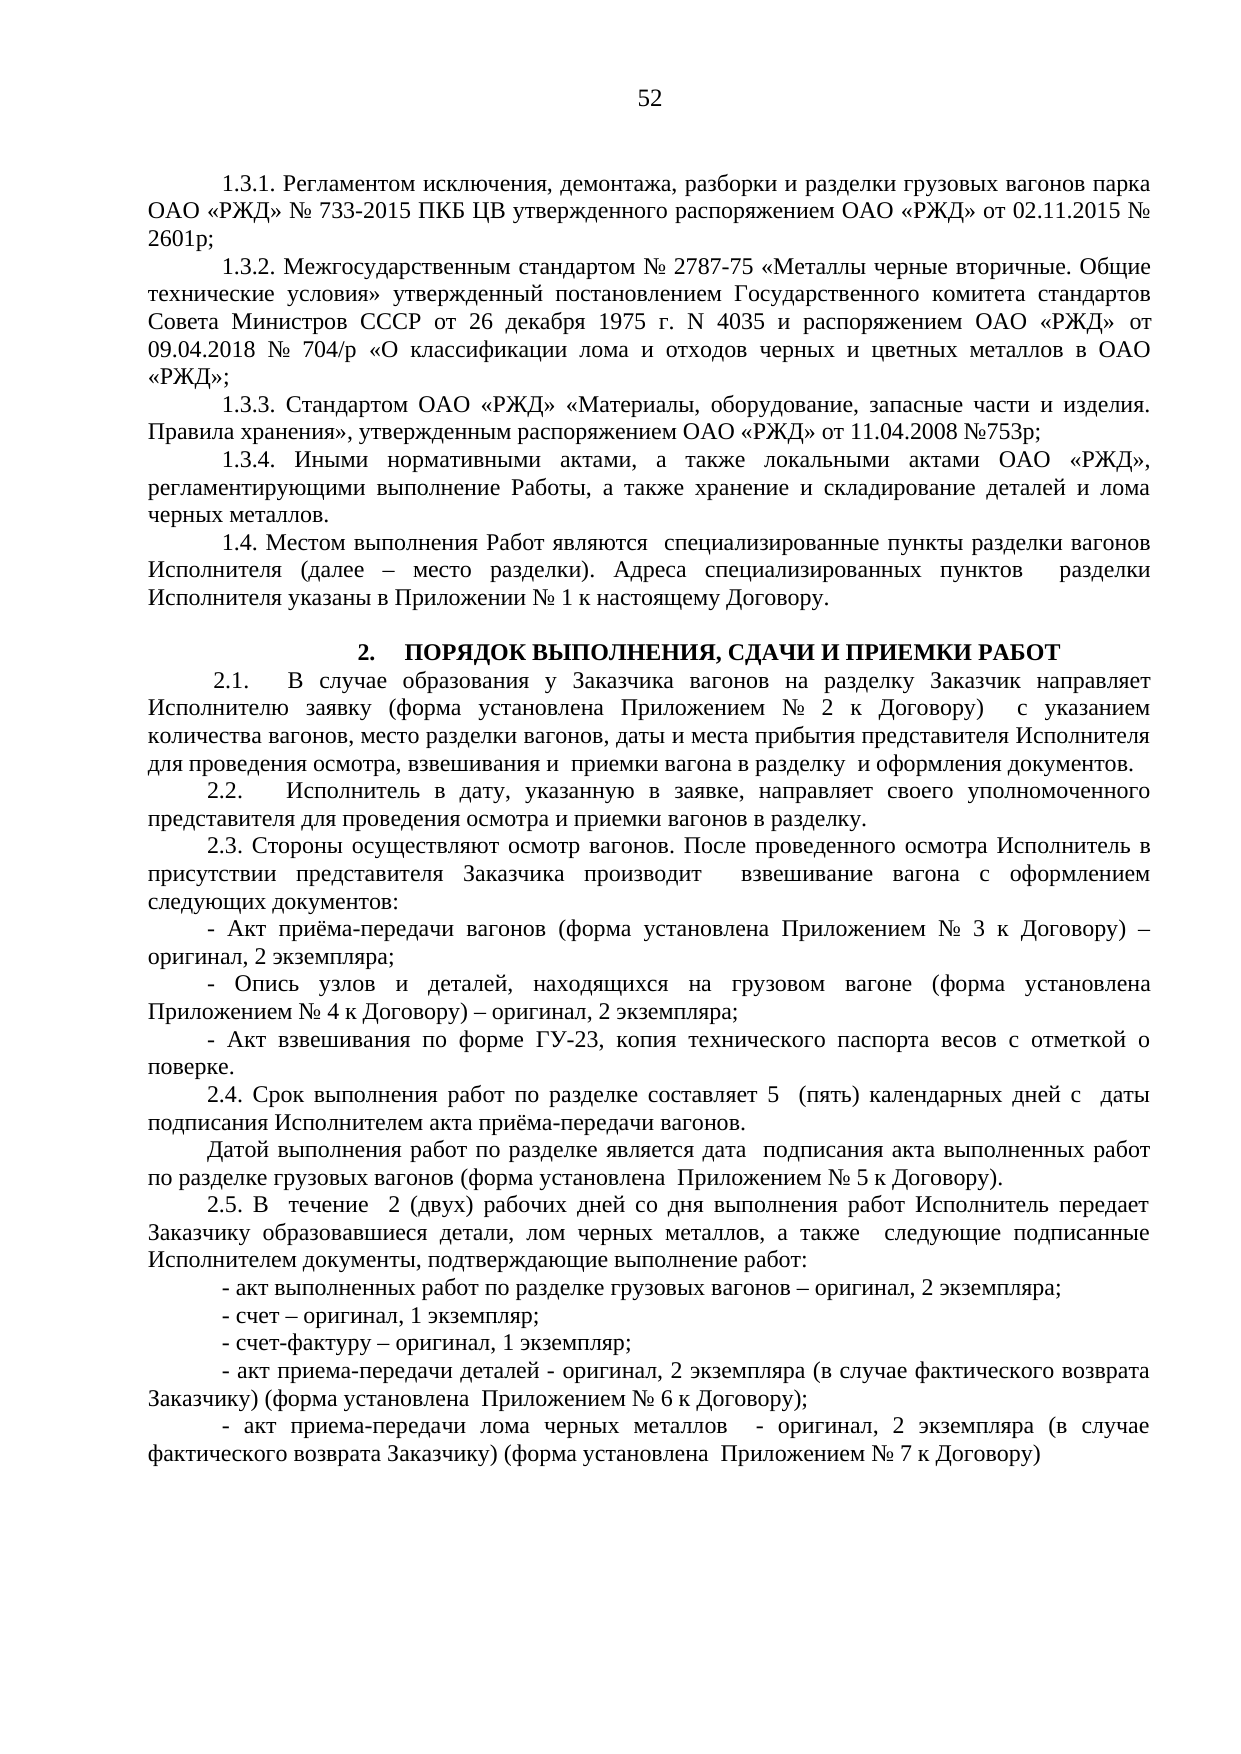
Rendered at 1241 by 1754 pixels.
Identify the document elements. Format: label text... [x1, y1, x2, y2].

text 1.3.4. Иными нормативными актами, а также локальными актами ОАО «РЖД», регламентирующими выполнение Работы, а также хранение и складирование деталей и лома черных металлов. [148, 445, 1152, 528]
text - счет – оригинал, 1 экземпляр; [148, 1301, 1152, 1328]
text 2.3. Стороны осуществляют осмотр вагонов. После проведенного осмотра Исполнитель в присутствии представителя Заказчика производит взвешивание вагона с оформлением следующих документов: [148, 831, 1152, 914]
text - Акт взвешивания по форме ГУ-23, копия технического паспорта весов с отметкой о поверке. [148, 1025, 1152, 1080]
text - Опись узлов и деталей, находящихся на грузовом вагоне (форма установлена Приложением № 4 к Договору) – оригинал, 2 экземпляра; [148, 969, 1152, 1025]
text 1.3.3. Стандартом ОАО «РЖД» «Материалы, оборудование, запасные части и изделия. Правила хранения», утвержденным распоряжением ОАО «РЖД» от 11.04.2008 №753р; [148, 390, 1152, 445]
text - акт приема-передачи лома черных металлов - оригинал, 2 экземпляра (в случае фактического возврата Заказчику) (форма установлена Приложением № 7 к Договору) [148, 1411, 1152, 1466]
text 2.2. Исполнитель в дату, указанную в заявке, направляет своего уполномоченного представителя для проведения осмотра и приемки вагонов в разделку. [148, 776, 1152, 831]
text - акт выполненных работ по разделке грузовых вагонов – оригинал, 2 экземпляра; [148, 1273, 1152, 1301]
text 1.4. Местом выполнения Работ являются специализированные пункты разделки вагонов Исполнителя (далее – место разделки). Адреса специализированных пунктов разделки Исполнителя указаны в Приложении № 1 к настоящему Договору. [148, 528, 1152, 611]
text - счет-фактуру – оригинал, 1 экземпляр; [148, 1328, 1152, 1356]
text - акт приема-передачи деталей - оригинал, 2 экземпляра (в случае фактического возврата Заказчику) (форма установлена Приложением № 6 к Договору); [148, 1356, 1152, 1411]
text - Акт приёма-передачи вагонов (форма установлена Приложением № 3 к Договору) – оригинал, 2 экземпляра; [148, 914, 1152, 969]
text Датой выполнения работ по разделке является дата подписания акта выполненных работ по разделке грузовых вагонов (форма установлена Приложением № 5 к Договору). [148, 1135, 1152, 1190]
text 2.4. Срок выполнения работ по разделке составляет 5 (пять) календарных дней с даты подписания Исполнителем акта приёма-передачи вагонов. [148, 1080, 1152, 1135]
text 1.3.2. Межгосударственным стандартом № 2787-75 «Металлы черные вторичные. Общие технические условия» утвержденный постановлением Государственного комитета стандартов Совета Министров СССР от 26 декабря 1975 г. N 4035 и распоряжением ОАО «РЖД» от 09.04.2018 № 704/р «О классификации лома и отходов черных и цветных металлов в ОАО «РЖД»; [148, 252, 1152, 390]
list ПОРЯДОК ВЫПОЛНЕНИЯ, СДАЧИ И ПРИЕМКИ РАБОТ [266, 638, 1152, 666]
text 2.1. В случае образования у Заказчика вагонов на разделку Заказчик направляет Исполнителю заявку (форма установлена Приложением № 2 к Договору) с указанием количества вагонов, место разделки вагонов, даты и места прибытия представителя Исполнителя для проведения осмотра, взвешивания и приемки вагона в разделку и оформления документов. [148, 666, 1152, 776]
text 2.5. В течение 2 (двух) рабочих дней со дня выполнения работ Исполнитель передает Заказчику образовавшиеся детали, лом черных металлов, а также следующие подписанные Исполнителем документы, подтверждающие выполнение работ: [148, 1190, 1152, 1273]
text 1.3.1. Регламентом исключения, демонтажа, разборки и разделки грузовых вагонов парка ОАО «РЖД» № 733-2015 ПКБ ЦВ утвержденного распоряжением ОАО «РЖД» от 02.11.2015 № 2601р; [148, 169, 1152, 252]
